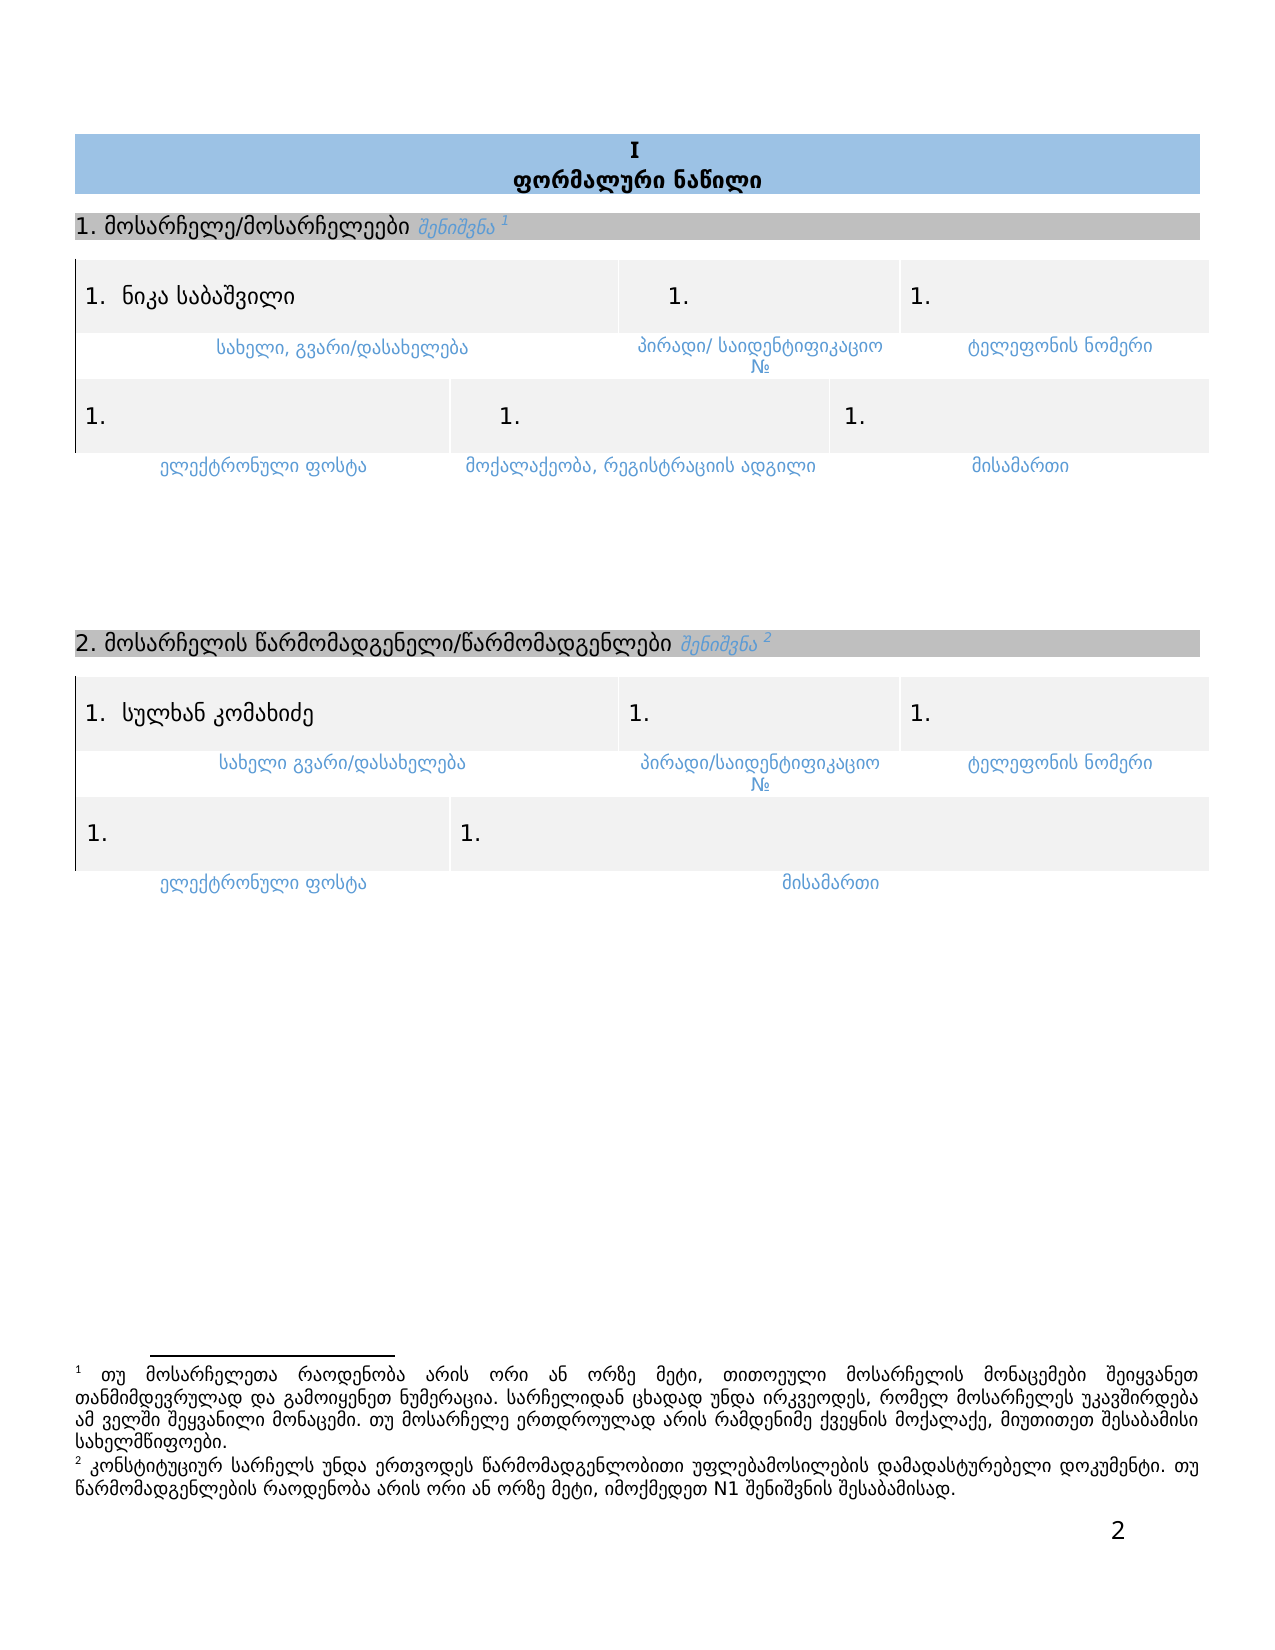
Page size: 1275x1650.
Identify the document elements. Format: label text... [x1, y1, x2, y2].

table_cell [451, 797, 1209, 871]
table_cell ტელეფონის ნომერი [901, 752, 1209, 796]
table_header [619, 260, 899, 333]
table_cell [76, 379, 449, 453]
table_cell [451, 379, 829, 453]
table_header ნიკა საბაშვილი [76, 260, 618, 333]
table_cell [76, 797, 449, 871]
table_cell ტელეფონის ნომერი [901, 335, 1209, 378]
table_cell ელექტრონული ფოსტა [76, 454, 449, 478]
table_cell [830, 379, 1209, 453]
table_cell მისამართი [451, 872, 1209, 895]
text 2. მოსარჩელის წარმომადგენელი/წარმომადგენლები შენიშვნა [75, 630, 1200, 657]
table_cell სახელი გვარი/დასახელება [76, 752, 618, 796]
table_cell მოქალაქეობა, რეგისტრაციის ადგილი [451, 454, 829, 478]
table_header სულხან კომახიძე [76, 677, 618, 751]
text 1. მოსარჩელე/მოსარჩელეები შენიშვნა [75, 213, 1200, 240]
table_cell პირადი/საიდენტიფიკაციო № [619, 752, 899, 796]
table_cell პირადი/ საიდენტიფიკაციო № [619, 335, 899, 378]
table_header [619, 677, 899, 751]
table_cell მისამართი [830, 454, 1209, 478]
table_header [901, 260, 1209, 333]
table_cell სახელი, გვარი/დასახელება [76, 335, 618, 378]
table_cell ელექტრონული ფოსტა [76, 872, 449, 895]
table_header [901, 677, 1209, 751]
text I ფორმალური ნაწილი [75, 134, 1200, 194]
